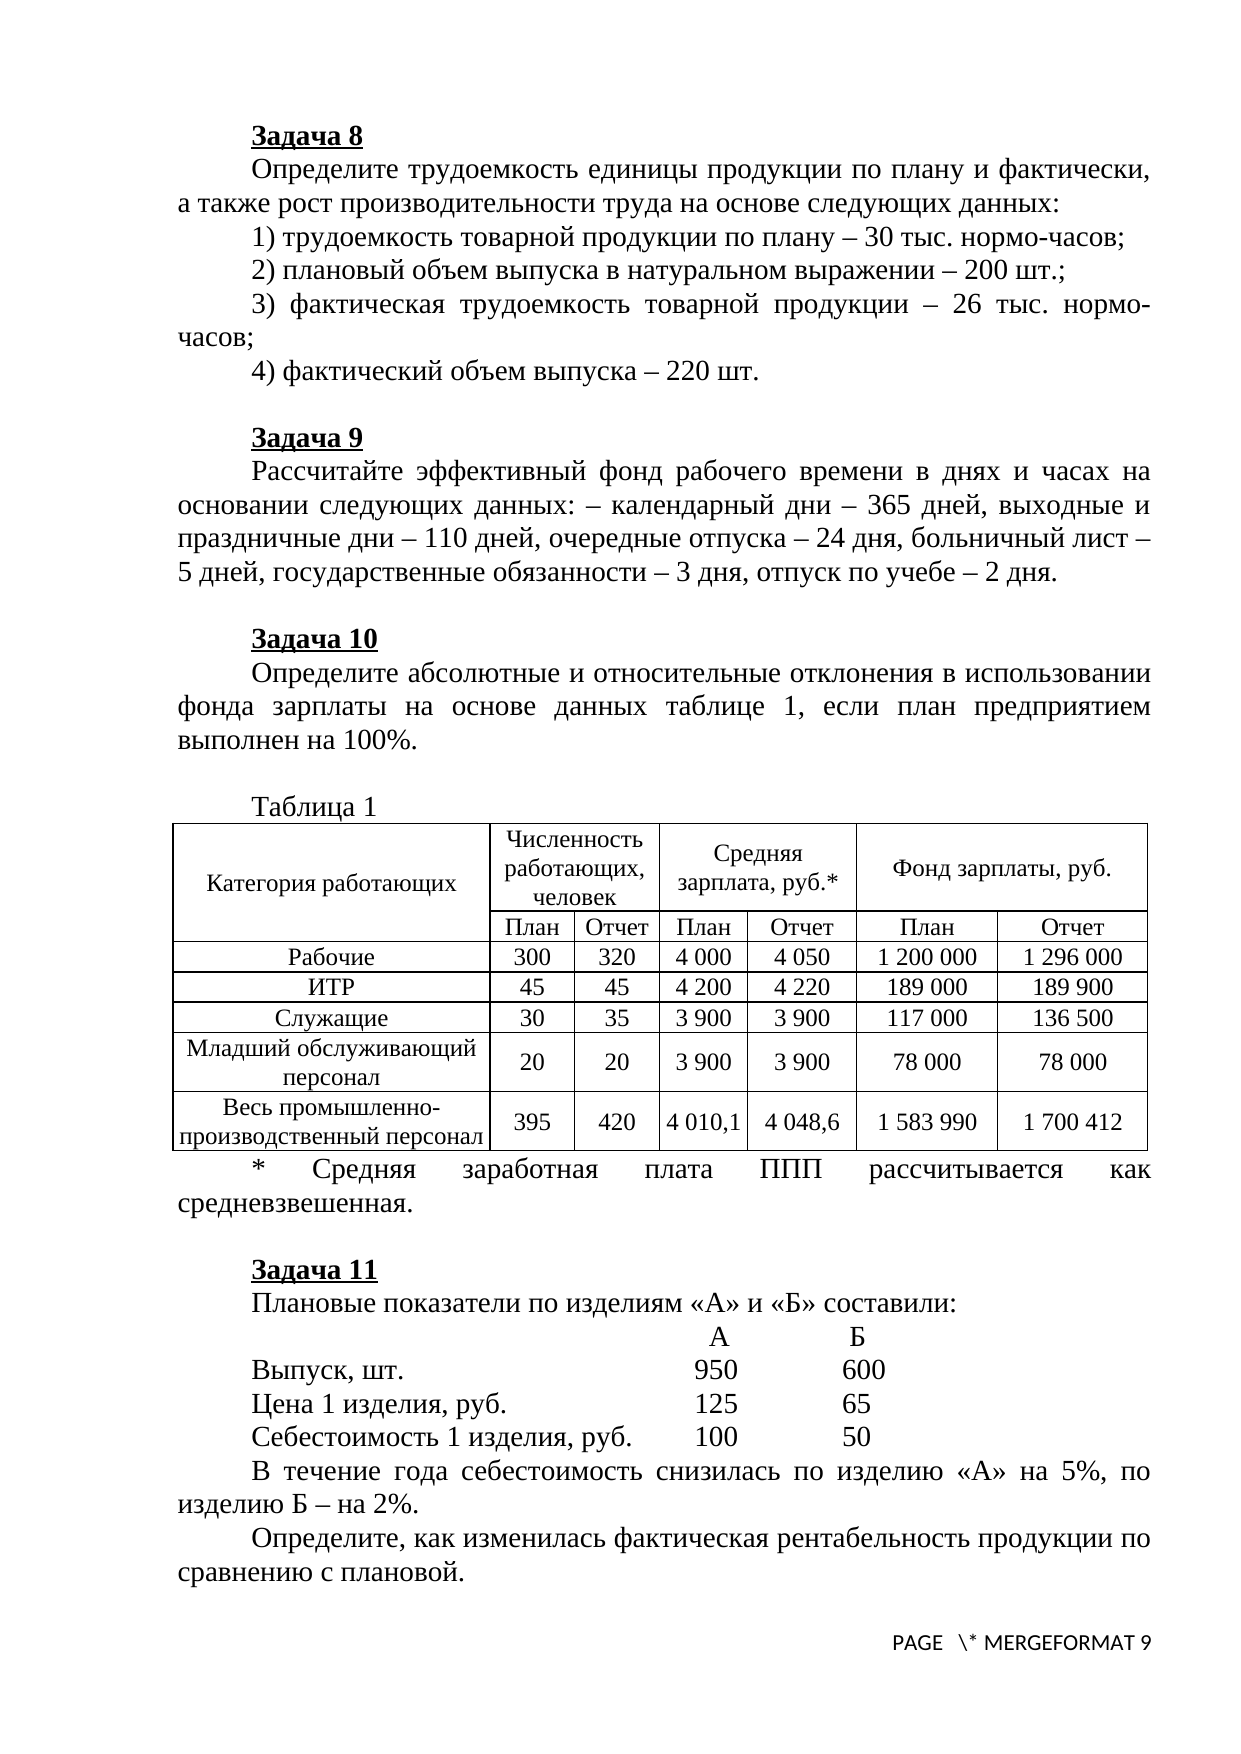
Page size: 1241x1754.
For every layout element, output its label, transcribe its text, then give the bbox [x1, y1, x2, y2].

table_cell 3 900 [748, 1033, 856, 1091]
table_cell План [491, 912, 574, 941]
table_cell 189 900 [998, 973, 1147, 1001]
table_cell 45 [491, 973, 574, 1001]
table_cell План [660, 912, 747, 941]
table_cell 45 [575, 973, 659, 1001]
table_cell 4 000 [660, 942, 747, 971]
table_cell 4 050 [748, 942, 856, 971]
table_cell Младший обслуживающий персонал [174, 1033, 489, 1091]
table_cell 420 [575, 1092, 659, 1150]
text Определите абсолютные и относительные отклонения в использовании фонда зарплаты на основе данных таблице 1, если план предприятием выполнен на 100%. [177, 655, 1152, 755]
text 3) фактическая трудоемкость товарной продукции – 26 тыс. нормо-часов; [177, 286, 1152, 353]
table_cell 20 [491, 1033, 574, 1091]
text 1) трудоемкость товарной продукции по плану – 30 тыс. нормо-часов; [177, 219, 1152, 252]
text * Средняя заработная плата ППП рассчитывается как средневзвешенная. [177, 1151, 1152, 1218]
table_cell ИТР [174, 973, 489, 1001]
table_cell 4 010,1 [660, 1092, 747, 1150]
subtitle Задача 8 [177, 118, 1152, 152]
text Выпуск, шт. 950 600 [177, 1352, 1152, 1386]
table_cell Весь промышленно-производственный персонал [174, 1092, 489, 1150]
table_cell 300 [491, 942, 574, 971]
text Плановые показатели по изделиям «А» и «Б» составили: [177, 1285, 1152, 1319]
text Таблица 1 [177, 789, 1152, 822]
text В течение года себестоимость снизилась по изделию «А» на 5%, по изделию Б – на 2%. [177, 1453, 1152, 1520]
subtitle Задача 9 [177, 420, 1152, 453]
table_header Категория работающих [174, 824, 489, 941]
text 2) плановый объем выпуска в натуральном выражении – 200 шт.; [177, 252, 1152, 286]
table_cell Рабочие [174, 942, 489, 971]
text Определите, как изменилась фактическая рентабельность продукции по сравнению с плановой. [177, 1520, 1152, 1587]
table_cell 3 900 [660, 1003, 747, 1032]
table_cell 1 200 000 [857, 942, 997, 971]
table_cell 395 [491, 1092, 574, 1150]
table_cell 136 500 [998, 1003, 1147, 1032]
table_cell 4 220 [748, 973, 856, 1001]
table_cell 30 [491, 1003, 574, 1032]
table_header Численность работающих, человек [491, 824, 659, 910]
text А Б [620, 1319, 1152, 1352]
text Определите трудоемкость единицы продукции по плану и фактически, а также рост производительности труда на основе следующих данных: [177, 152, 1152, 219]
subtitle Задача 10 [177, 621, 1152, 655]
table_cell 1 700 412 [998, 1092, 1147, 1150]
text Себестоимость 1 изделия, руб. 100 50 [177, 1419, 1152, 1453]
table_cell 35 [575, 1003, 659, 1032]
table_cell 320 [575, 942, 659, 971]
table_header Средняя зарплата, руб.* [660, 824, 856, 910]
table_cell 78 000 [998, 1033, 1147, 1091]
table_cell 4 200 [660, 973, 747, 1001]
table_header Фонд зарплаты, руб. [857, 824, 1147, 910]
table_cell 1 296 000 [998, 942, 1147, 971]
table_cell Отчет [575, 912, 659, 941]
table_cell Отчет [998, 912, 1147, 941]
table_cell Отчет [748, 912, 856, 941]
text Рассчитайте эффективный фонд рабочего времени в днях и часах на основании следующих данных: – календарный дни – 365 дней, выходные и праздничные дни – 110 дней, очередные отпуска – 24 дня, больничный лист – 5 дней, государственные обязанности – 3 дня, отпуск по учебе – 2 дня. [177, 453, 1152, 588]
table_cell 20 [575, 1033, 659, 1091]
text Цена 1 изделия, руб. 125 65 [177, 1386, 1152, 1419]
table_cell 78 000 [857, 1033, 997, 1091]
table_cell 189 000 [857, 973, 997, 1001]
table_cell 1 583 990 [857, 1092, 997, 1150]
table_cell 3 900 [660, 1033, 747, 1091]
table_cell 117 000 [857, 1003, 997, 1032]
table_cell Служащие [174, 1003, 489, 1032]
table_cell План [857, 912, 997, 941]
table_cell 4 048,6 [748, 1092, 856, 1150]
text 4) фактический объем выпуска – 220 шт. [177, 353, 1152, 386]
subtitle Задача 11 [177, 1252, 1152, 1285]
table_cell 3 900 [748, 1003, 856, 1032]
